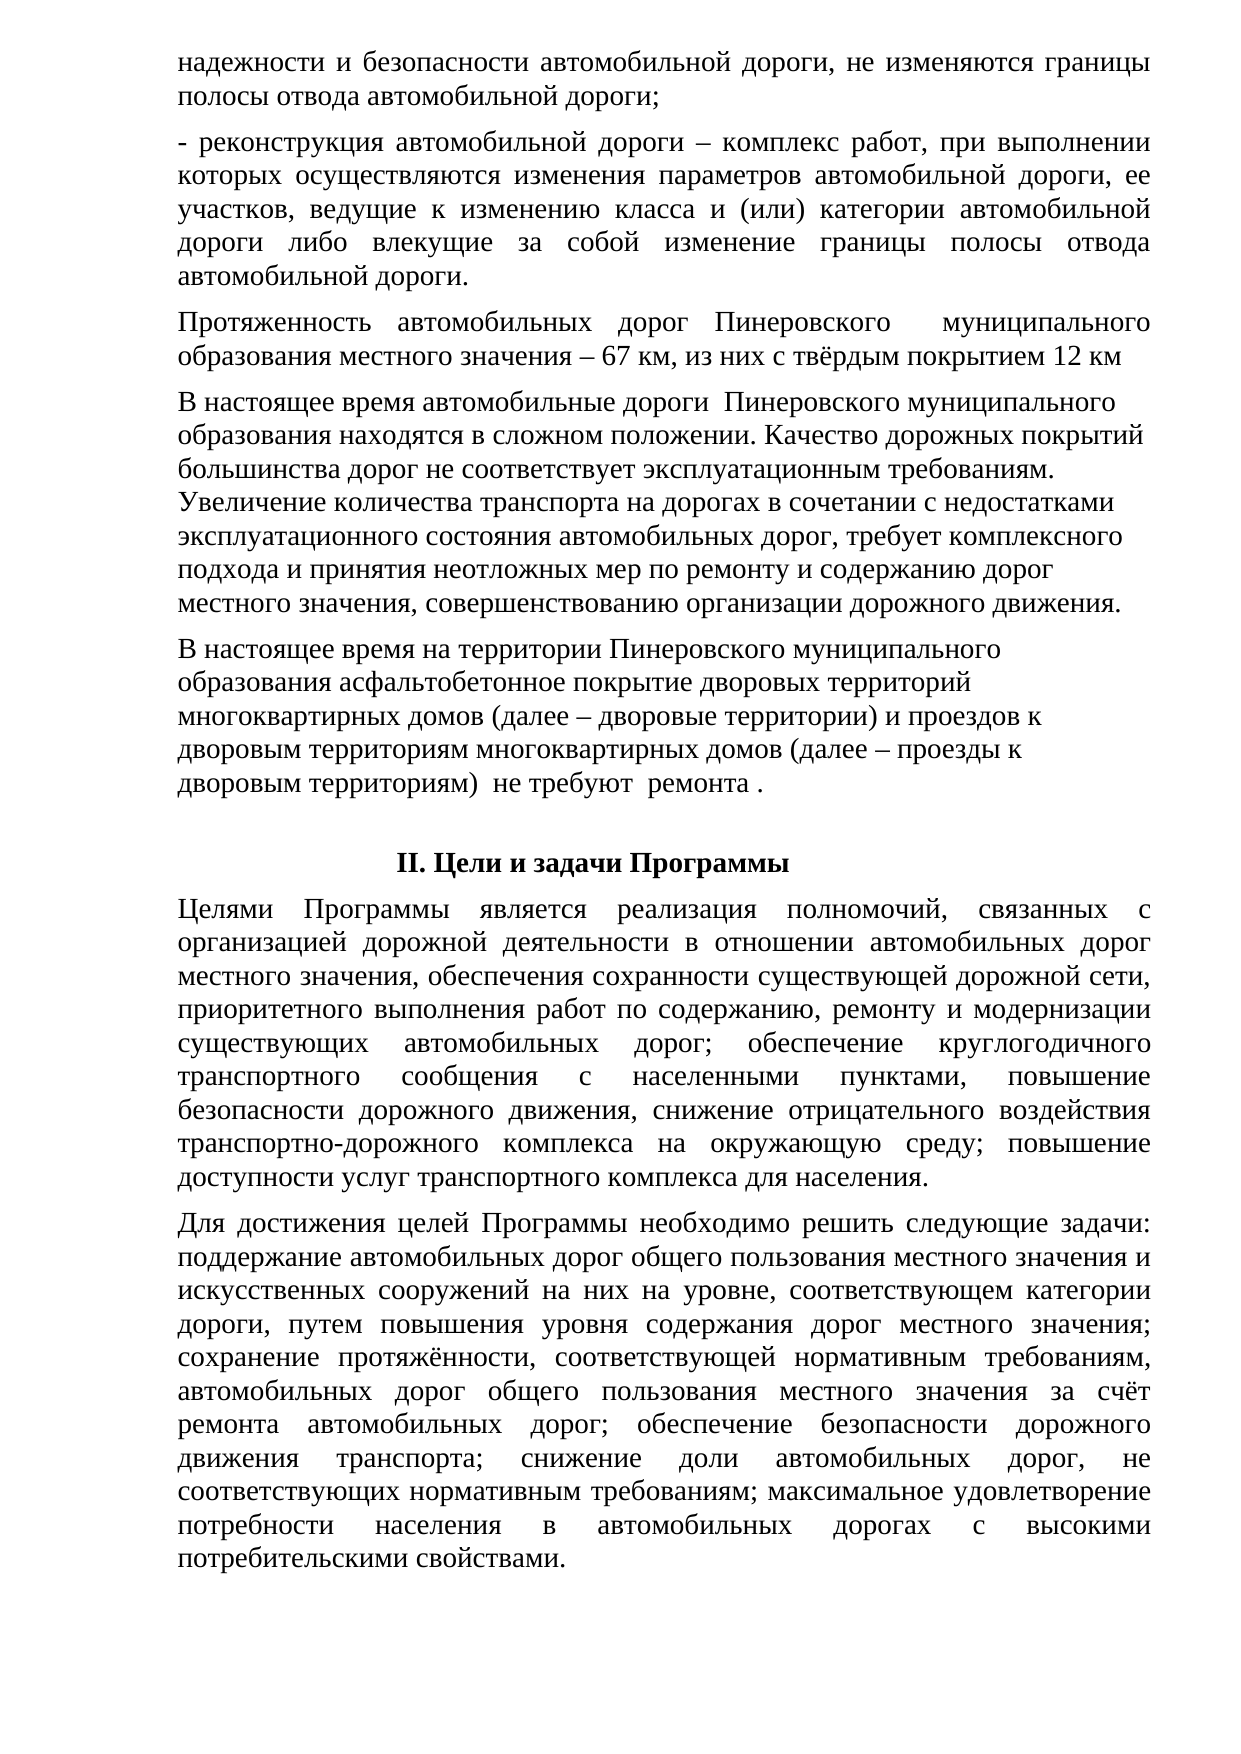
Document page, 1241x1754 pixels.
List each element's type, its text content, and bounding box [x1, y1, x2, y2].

text Для достижения целей Программы необходимо решить следующие задачи: поддержание автомобильных дорог общего пользования местного значения и искусственных сооружений на них на уровне, соответствующем категории дороги, путем повышения уровня содержания дорог местного значения; сохранение протяжённости, соответствующей нормативным требованиям, автомобильных дорог общего пользования местного значения за счёт ремонта автомобильных дорог; обеспечение безопасности дорожного движения транспорта; снижение доли автомобильных дорог, не соответствующих нормативным требованиям; максимальное удовлетворение потребности населения в автомобильных дорогах с высокими потребительскими свойствами. [177, 1205, 1152, 1574]
text Целями Программы является реализация полномочий, связанных с организацией дорожной деятельности в отношении автомобильных дорог местного значения, обеспечения сохранности существующей дорожной сети, приоритетного выполнения работ по содержанию, ремонту и модернизации существующих автомобильных дорог; обеспечение круглогодичного транспортного сообщения с населенными пунктами, повышение безопасности дорожного движения, снижение отрицательного воздействия транспортно-дорожного комплекса на окружающую среду; повышение доступности услуг транспортного комплекса для населения. [177, 891, 1152, 1193]
text В настоящее время на территории Пинеровского муниципального образования асфальтобетонное покрытие дворовых территорий многоквартирных домов (далее – дворовые территории) и проездов к дворовым территориям многоквартирных домов (далее – проезды к дворовым территориям) не требуют ремонта . [177, 631, 1152, 799]
text II. Цели и задачи Программы [177, 845, 1152, 878]
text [177, 44, 1152, 111]
text В настоящее время автомобильные дороги Пинеровского муниципального образования находятся в сложном положении. Качество дорожных покрытий большинства дорог не соответствует эксплуатационным требованиям. Увеличение количества транспорта на дорогах в сочетании с недостатками эксплуатационного состояния автомобильных дорог, требует комплексного подхода и принятия неотложных мер по ремонту и содержанию дорог местного значения, совершенствованию организации дорожного движения. [177, 384, 1152, 618]
text - реконструкция автомобильной дороги – комплекс работ, при выполнении которых осуществляются изменения параметров автомобильной дороги, ее участков, ведущие к изменению класса и (или) категории автомобильной дороги либо влекущие за собой изменение границы полосы отвода автомобильной дороги. [177, 124, 1152, 292]
text Протяженность автомобильных дорог Пинеровского муниципального образования местного значения – 67 км, из них с твёрдым покрытием 12 км [177, 304, 1152, 371]
